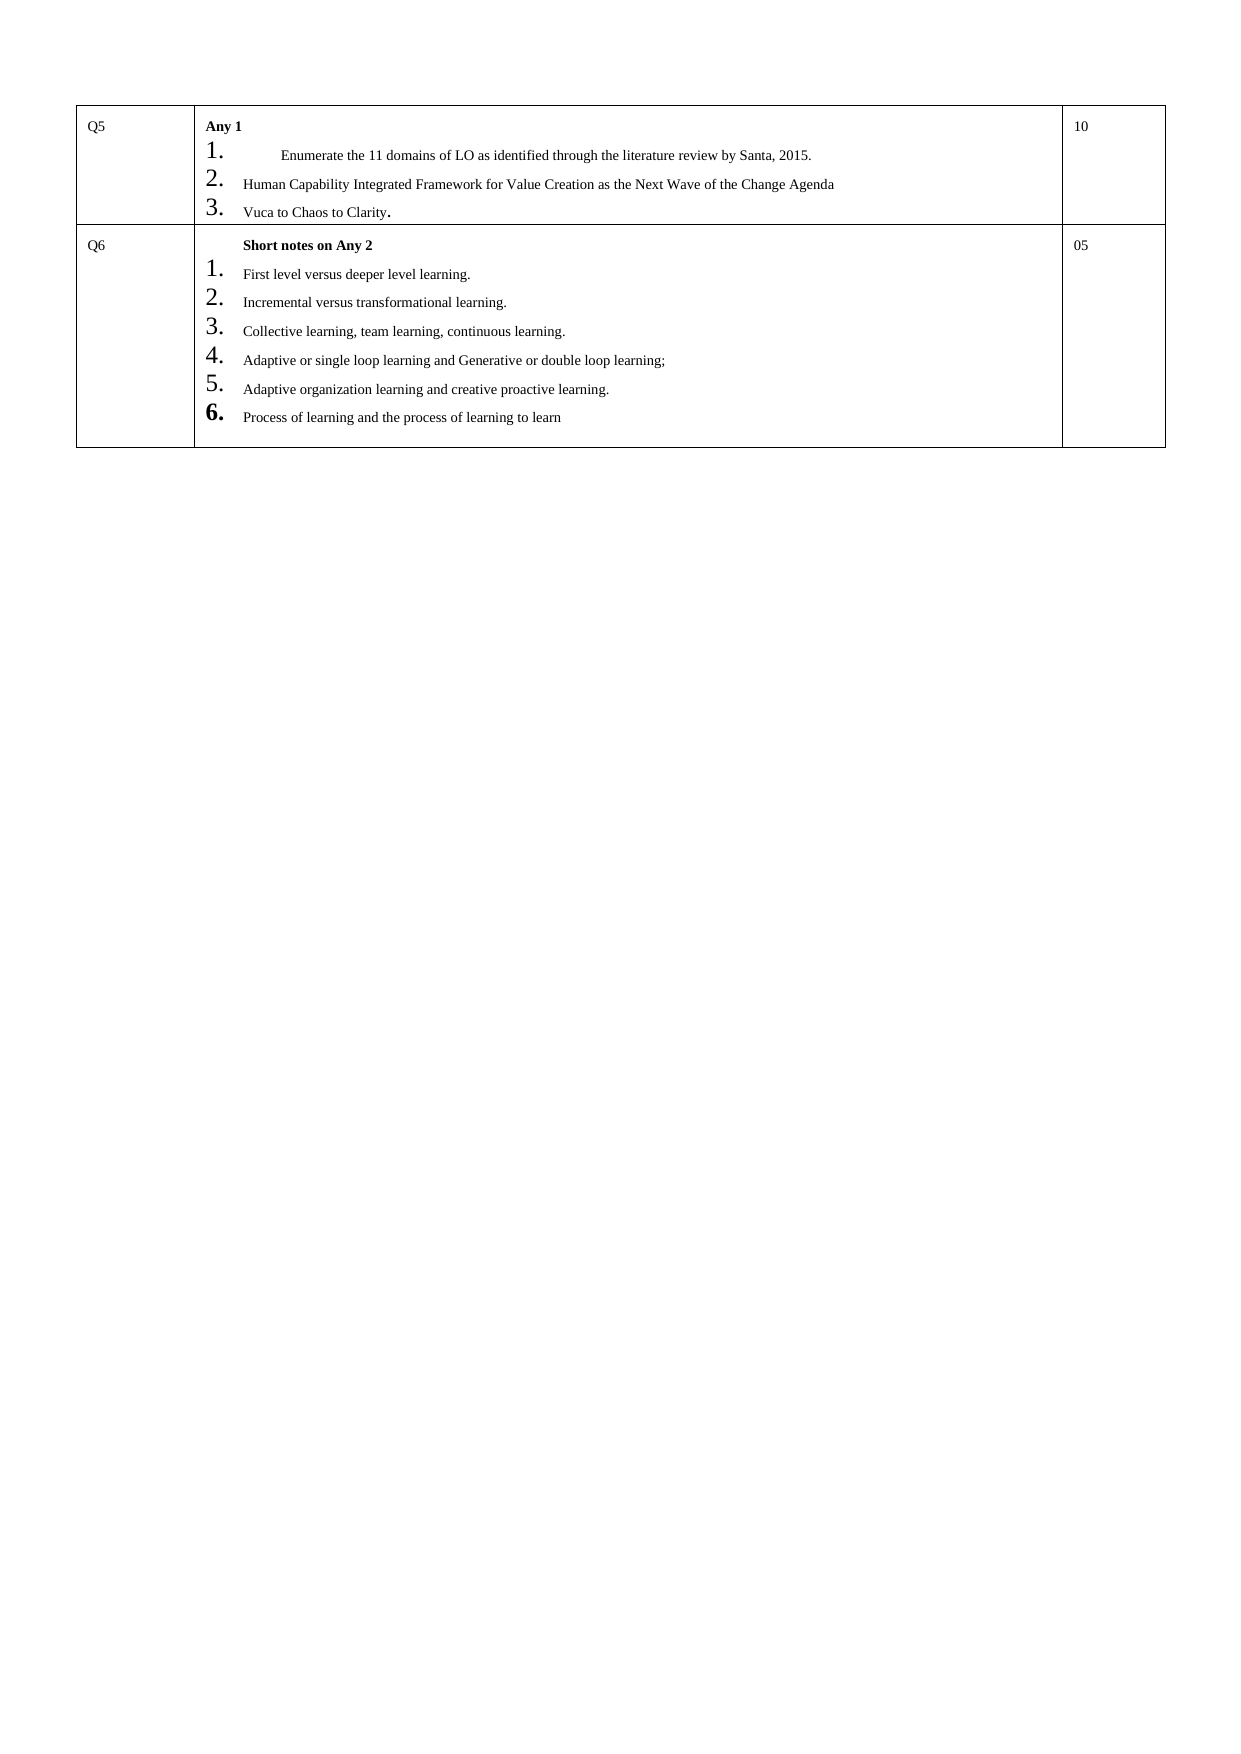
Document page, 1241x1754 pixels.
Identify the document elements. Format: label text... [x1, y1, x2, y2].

table_cell Short notes on Any 2 First level versus deeper level learning. Incremental versus transformational learning. Collective learning, team learning, continuous learning. Adaptive or single loop learning and Generative or double loop learning; Adaptive organization learning and creative proactive learning. Process of learning and the process of learning to learn [195, 225, 1062, 447]
table_cell 05 [1063, 225, 1165, 447]
table_cell 10 [1063, 106, 1165, 224]
table_cell Q6 [77, 225, 194, 447]
table_cell Any 1 Enumerate the 11 domains of LO as identified through the literature review by Santa, 2015. Human Capability Integrated Framework for Value Creation as the Next Wave of the Change Agenda Vuca to Chaos to Clarity. [195, 106, 1062, 224]
table_cell Q5 [77, 106, 194, 224]
